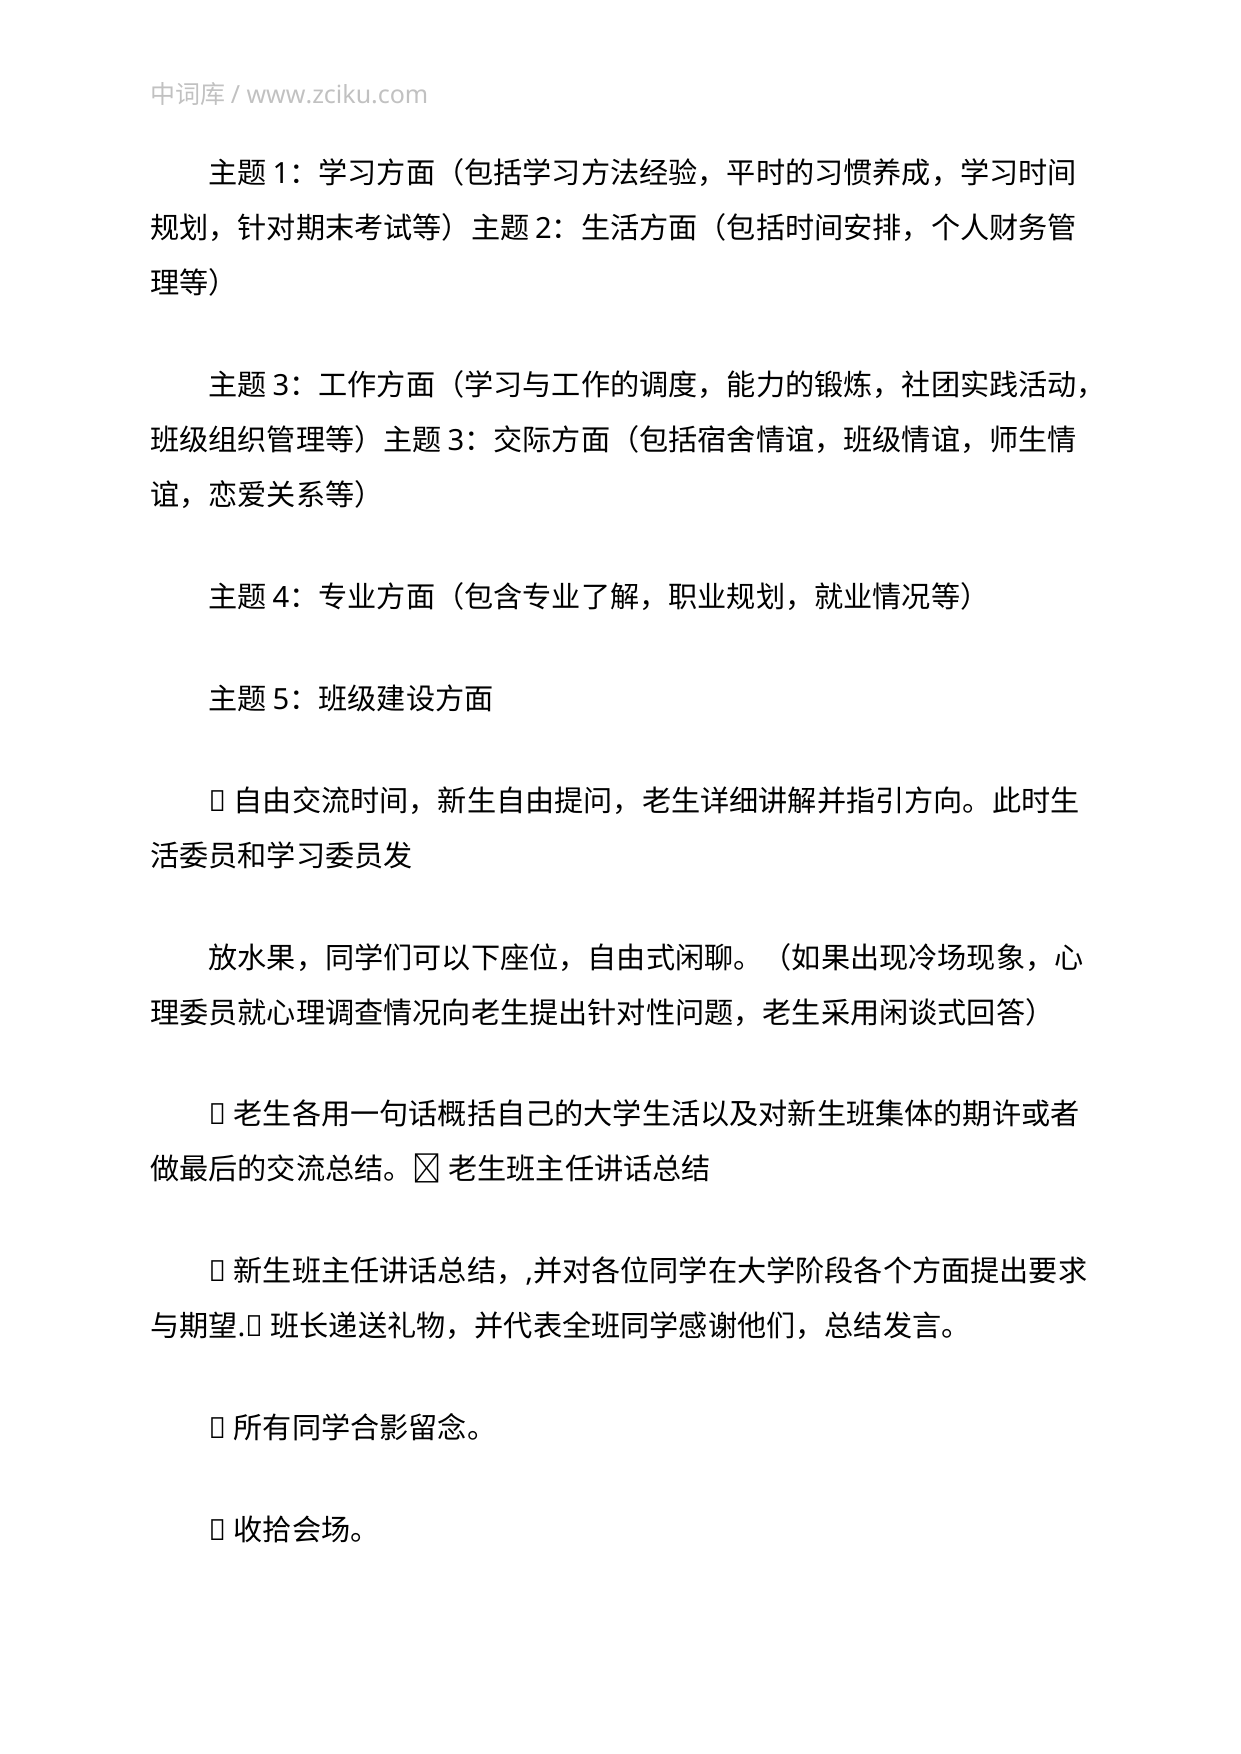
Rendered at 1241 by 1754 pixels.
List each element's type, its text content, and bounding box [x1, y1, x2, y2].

text 主题1：学习方面（包括学习方法经验，平时的习惯养成，学习时间规划，针对期末考试等）主题2：生活方面（包括时间安排，个人财务管理等） [150, 150, 1090, 302]
text  收拾会场。 [150, 1507, 1090, 1549]
text  自由交流时间，新生自由提问，老生详细讲解并指引方向。此时生活委员和学习委员发 [150, 777, 1090, 875]
text 放水果，同学们可以下座位，自由式闲聊。（如果出现冷场现象，心理委员就心理调查情况向老生提出针对性问题，老生采用闲谈式回答） [150, 934, 1090, 1031]
text  新生班主任讲话总结，,并对各位同学在大学阶段各个方面提出要求与期望. 班长递送礼物，并代表全班同学感谢他们，总结发言。 [150, 1248, 1090, 1345]
text  老生各用一句话概括自己的大学生活以及对新生班集体的期许或者做最后的交流总结。 老生班主任讲话总结 [150, 1091, 1090, 1188]
text 主题3：工作方面（学习与工作的调度，能力的锻炼，社团实践活动，班级组织管理等）主题3：交际方面（包括宿舍情谊，班级情谊，师生情谊，恋爱关系等） [150, 362, 1090, 514]
text 主题5：班级建设方面 [150, 676, 1090, 718]
text  所有同学合影留念。 [150, 1405, 1090, 1447]
text 主题4：专业方面（包含专业了解，职业规划，就业情况等） [150, 573, 1090, 616]
